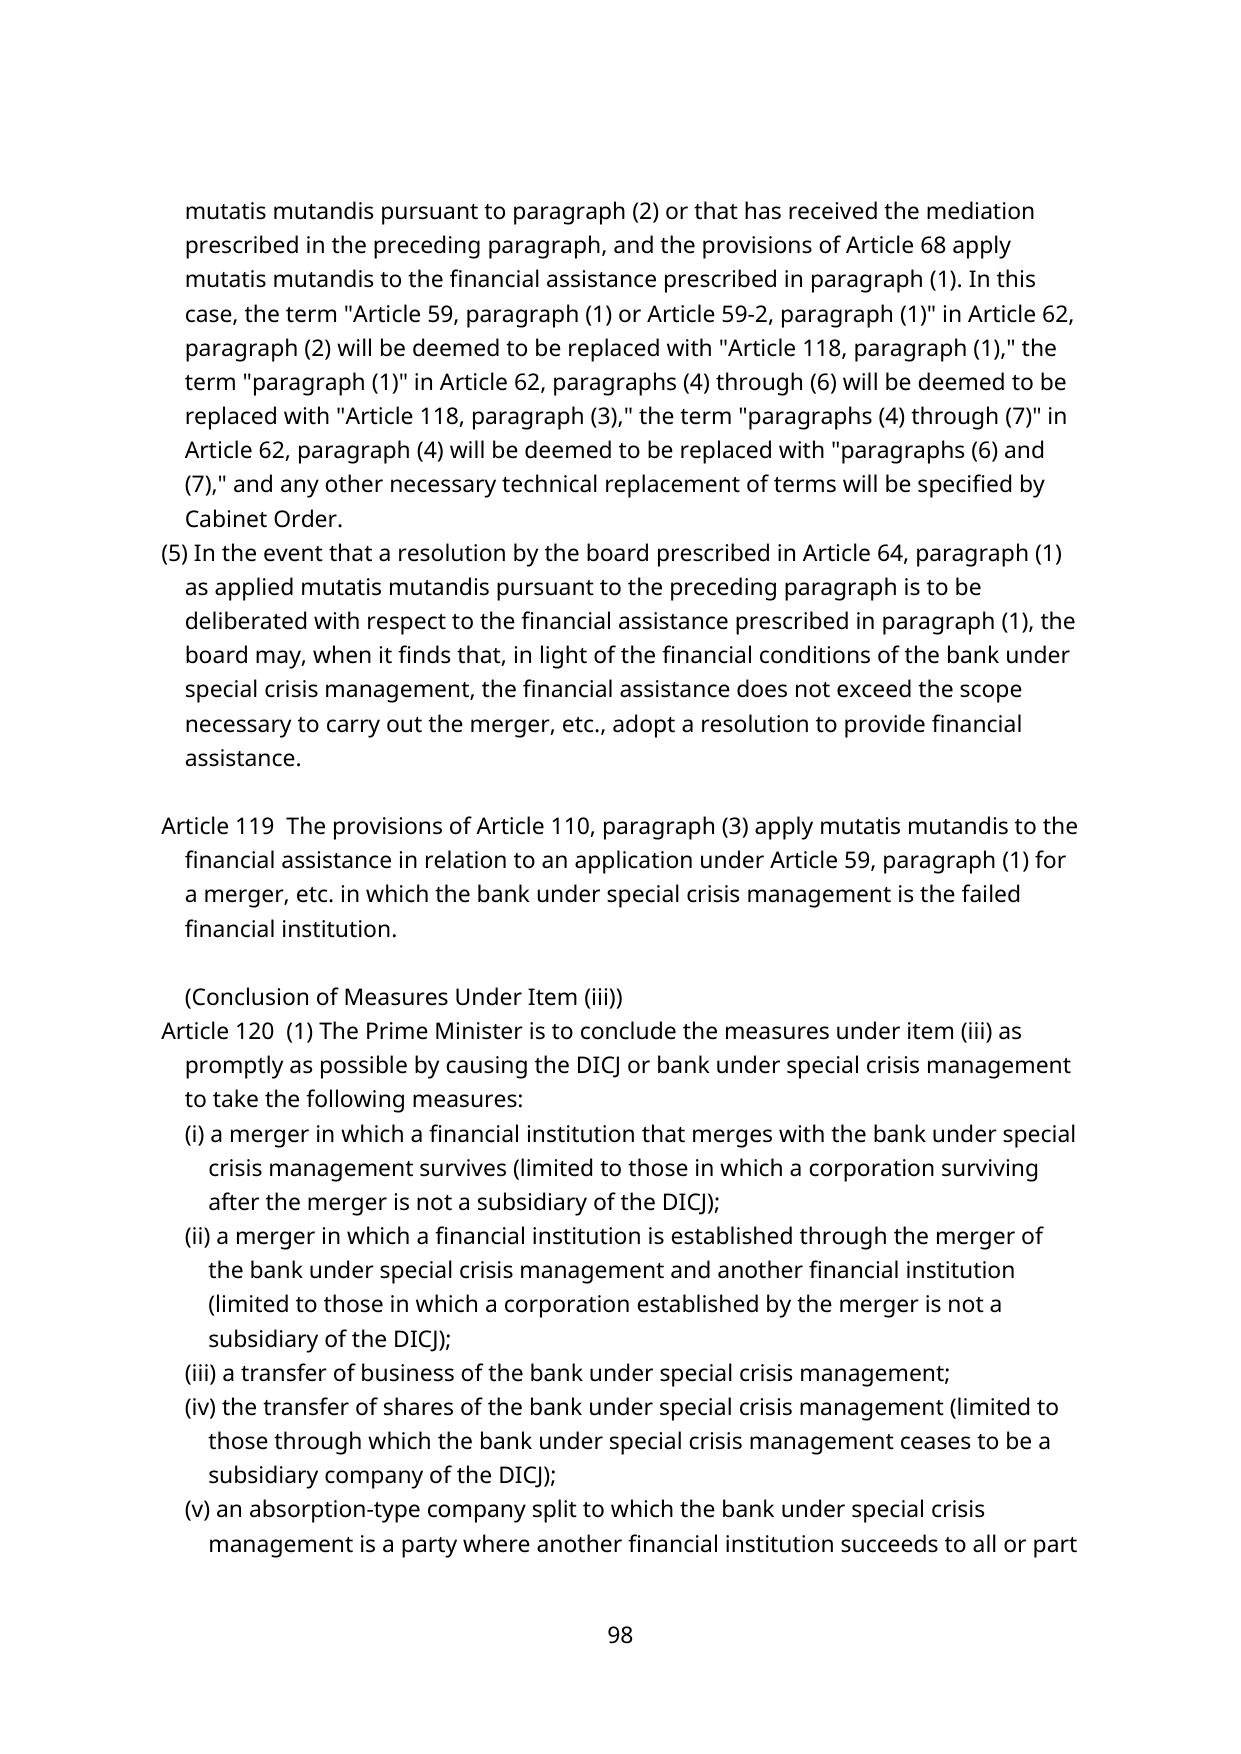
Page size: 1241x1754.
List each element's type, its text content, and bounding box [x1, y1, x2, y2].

text (5) In the event that a resolution by the board prescribed in Article 64, paragraph (1) as applied mutatis mutandis pursuant to the preceding paragraph is to be deliberated with respect to the financial assistance prescribed in paragraph (1), the board may, when it finds that, in light of the financial conditions of the bank under special crisis management, the financial assistance does not exceed the scope necessary to carry out the merger, etc., adopt a resolution to provide financial assistance. [161, 535, 1079, 774]
text (iv) the transfer of shares of the bank under special crisis management (limited to those through which the bank under special crisis management ceases to be a subsidiary company of the DICJ); [184, 1389, 1079, 1492]
text Article 119 The provisions of Article 110, paragraph (3) apply mutatis mutandis to the financial assistance in relation to an application under Article 59, paragraph (1) for a merger, etc. in which the bank under special crisis management is the failed financial institution. [161, 809, 1079, 945]
text (Conclusion of Measures Under Item (iii)) [184, 979, 1079, 1014]
text (iii) a transfer of business of the bank under special crisis management; [184, 1355, 1079, 1389]
text (i) a merger in which a financial institution that merges with the bank under special crisis management survives (limited to those in which a corporation surviving after the merger is not a subsidiary of the DICJ); [184, 1116, 1079, 1219]
text (ii) a merger in which a financial institution is established through the merger of the bank under special crisis management and another financial institution (limited to those in which a corporation established by the merger is not a subsidiary of the DICJ); [184, 1219, 1079, 1355]
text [161, 194, 1079, 535]
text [184, 1492, 1079, 1560]
text Article 120 (1) The Prime Minister is to conclude the measures under item (iii) as promptly as possible by causing the DICJ or bank under special crisis management to take the following measures: [161, 1014, 1079, 1116]
